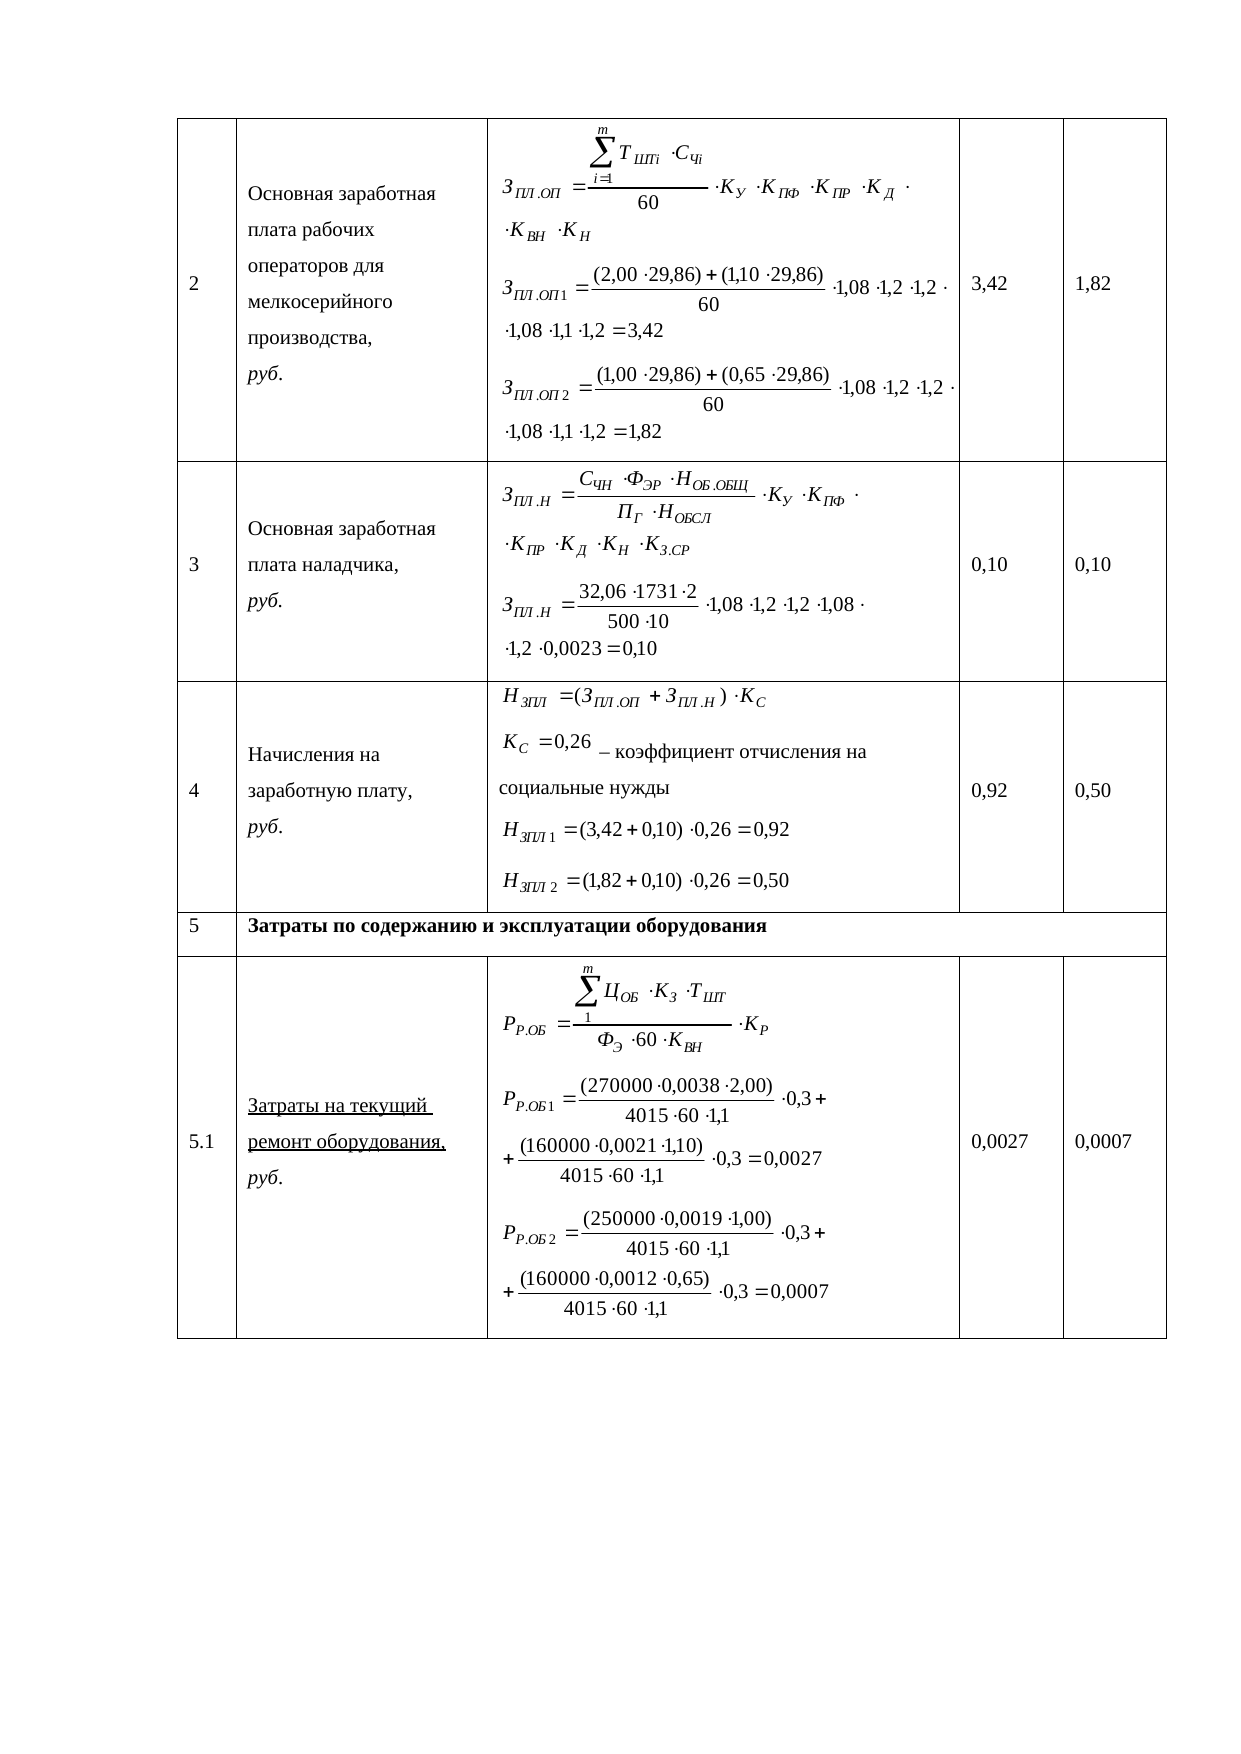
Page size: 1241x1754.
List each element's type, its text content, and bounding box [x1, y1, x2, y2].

table_cell Затраты по содержанию и эксплуатации оборудования [237, 913, 1166, 956]
table_cell – коэффициент отчисления на социальные нужды [488, 682, 959, 912]
table_cell [488, 957, 959, 1338]
table_cell 0,0027 [960, 957, 1063, 1338]
table_cell [488, 119, 959, 461]
table_cell 5.1 [178, 957, 236, 1338]
table_cell 0,92 [960, 682, 1063, 912]
table_cell 0,10 [960, 462, 1063, 681]
table_cell 4 [178, 682, 236, 912]
table_cell [488, 462, 959, 681]
table_cell 3,42 [960, 119, 1063, 461]
table_cell 5 [178, 913, 236, 956]
table_cell 0,50 [1064, 682, 1166, 912]
table_cell Основная заработная плата наладчика, руб. [237, 462, 487, 681]
table_cell 0,10 [1064, 462, 1166, 681]
table_cell Затраты на текущий ремонт оборудования, руб. [237, 957, 487, 1338]
table_cell 1,82 [1064, 119, 1166, 461]
table_cell Начисления на заработную плату, руб. [237, 682, 487, 912]
table_cell 3 [178, 462, 236, 681]
table_cell Основная заработная плата рабочих операторов для мелкосерийного производства, руб. [237, 119, 487, 461]
table_cell 0,0007 [1064, 957, 1166, 1338]
table_cell 2 [178, 119, 236, 461]
